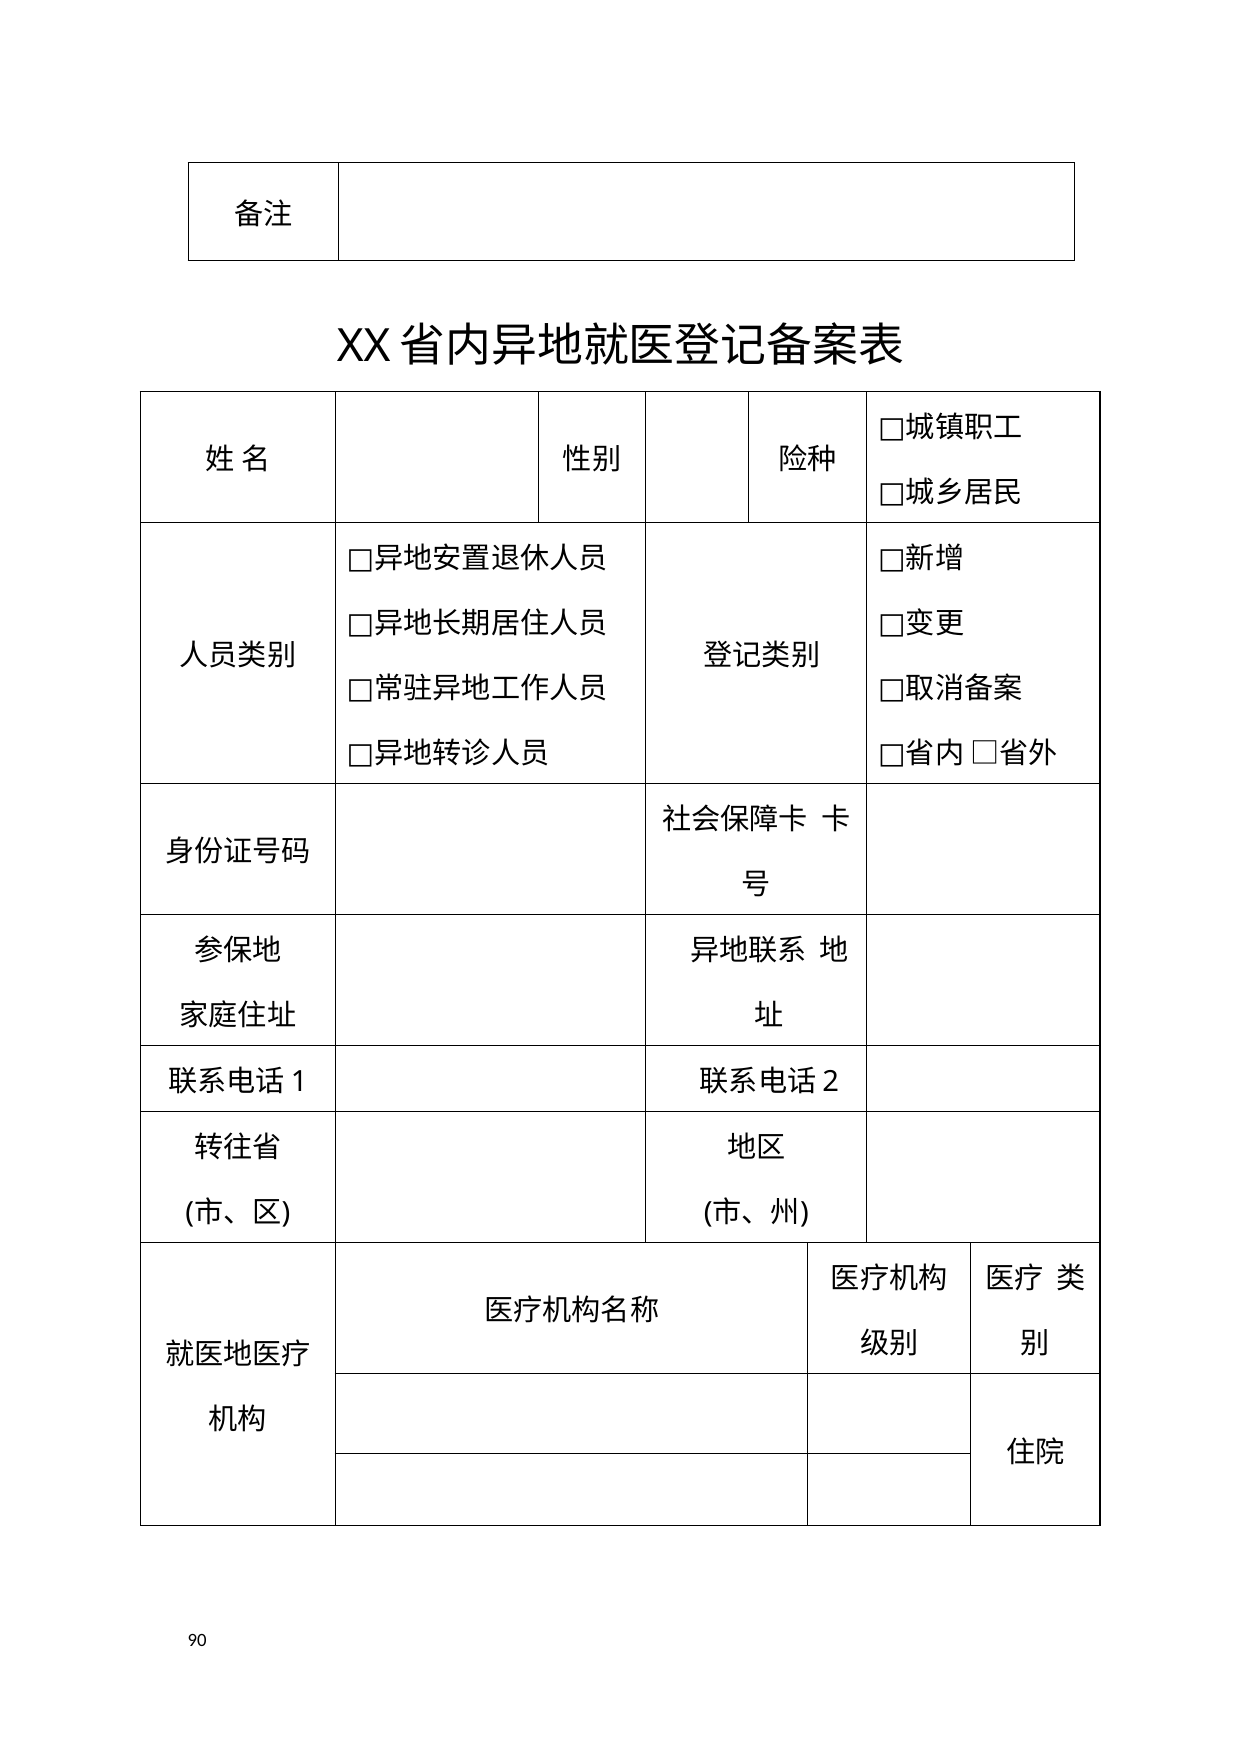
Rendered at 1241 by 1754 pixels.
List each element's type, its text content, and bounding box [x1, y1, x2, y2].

table_header □城镇职工 □城乡居民 [867, 392, 1099, 522]
table_cell 医疗机构名称 [336, 1243, 807, 1373]
table_cell [339, 163, 1074, 260]
table_cell [808, 1454, 970, 1525]
text XX省内异地就医登记备案表 [187, 293, 1053, 391]
table_cell [808, 1374, 970, 1453]
table_cell 参保地 家庭住址 [141, 915, 335, 1045]
table_cell [336, 915, 645, 1045]
table_cell [336, 1374, 807, 1453]
table_header [646, 392, 748, 522]
table_cell 身份证号码 [141, 784, 335, 914]
table_cell 备注 [189, 163, 338, 260]
table_cell □异地安置退休人员 □异地长期居住人员 □常驻异地工作人员 □异地转诊人员 [336, 523, 645, 783]
table_cell 转往省 (市、区) [141, 1112, 335, 1242]
table_cell [336, 1046, 645, 1111]
table_cell 联系电话2 [646, 1046, 866, 1111]
table_cell □新增 □变更 □取消备案 □省内 □省外 [867, 523, 1099, 783]
table_cell [336, 1112, 645, 1242]
table_cell [867, 1046, 1099, 1111]
table_header 险种 [749, 392, 866, 522]
table_cell 社会保障卡 卡号 [646, 784, 866, 914]
table_cell [336, 784, 645, 914]
table_cell 联系电话1 [141, 1046, 335, 1111]
table_cell 地区 (市、州) [646, 1112, 866, 1242]
table_cell [336, 1454, 807, 1525]
table_cell 异地联系 地址 [646, 915, 866, 1045]
table_cell 医疗 类别 [971, 1243, 1099, 1373]
table_header [336, 392, 538, 522]
table_cell 医疗机构级别 [808, 1243, 970, 1373]
table_header 姓 名 [141, 392, 335, 522]
table_cell [867, 915, 1099, 1045]
table_cell 登记类别 [646, 523, 866, 783]
table_header 性别 [539, 392, 645, 522]
table_cell [867, 784, 1099, 914]
table_cell 就医地医疗机构 [141, 1243, 335, 1525]
table_cell 人员类别 [141, 523, 335, 783]
table_cell [867, 1112, 1099, 1242]
table_cell 住院 [971, 1374, 1099, 1525]
